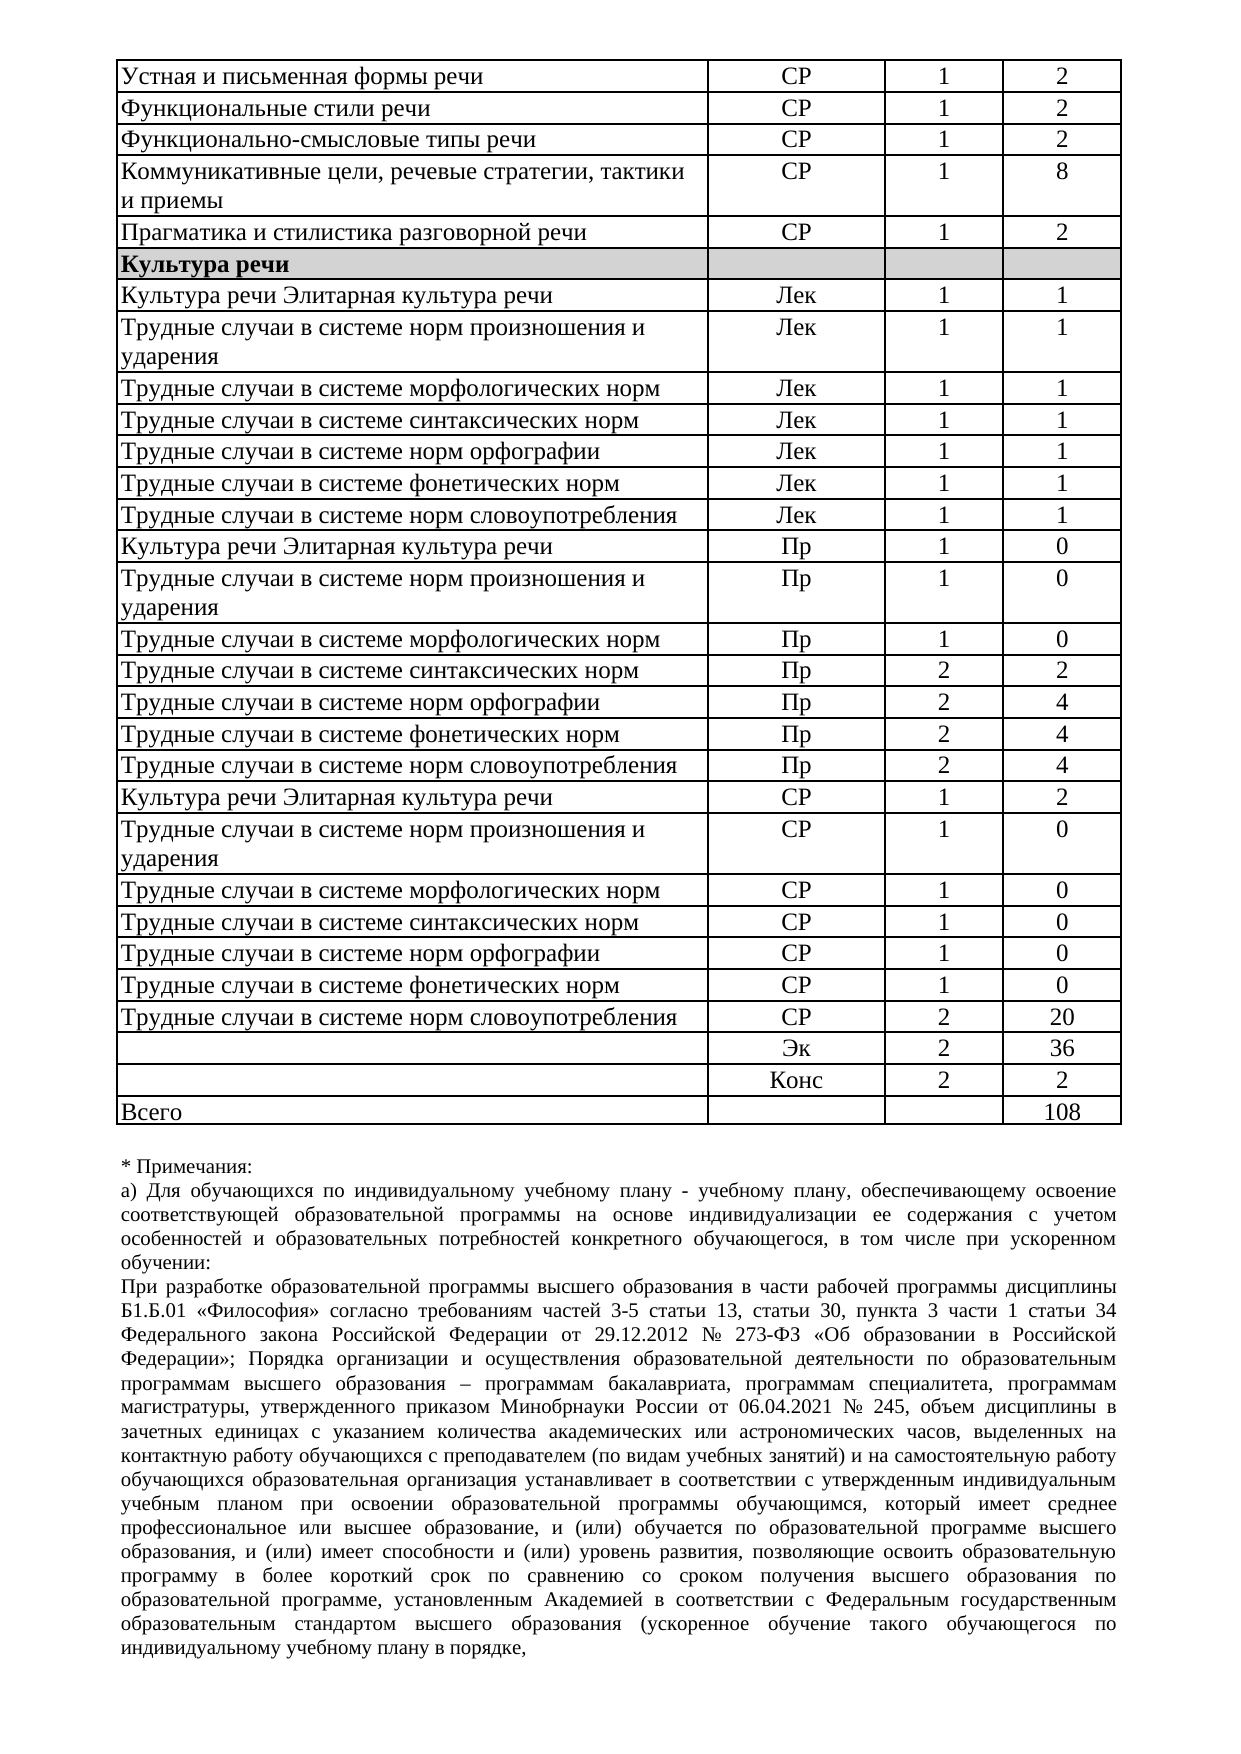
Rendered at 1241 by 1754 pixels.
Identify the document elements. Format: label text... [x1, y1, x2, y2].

table_cell Культура речи Элитарная культура речи [118, 531, 707, 561]
table_cell 1 [886, 875, 1002, 904]
table_cell 1 [886, 373, 1002, 403]
table_cell 4 [1004, 687, 1120, 717]
table_cell Трудные случаи в системе норм произношения и ударения [118, 814, 707, 873]
table_cell Лек [709, 373, 884, 403]
table_cell СР [709, 1002, 884, 1031]
table_cell Функционально-смысловые типы речи [118, 125, 707, 154]
table_cell 1 [886, 156, 1002, 215]
table_cell 0 [1004, 531, 1120, 561]
table_cell 2 [1004, 93, 1120, 122]
table_cell Культура речи Элитарная культура речи [118, 782, 707, 812]
table_cell 0 [1004, 875, 1120, 904]
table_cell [118, 217, 707, 247]
table_cell 1 [886, 907, 1002, 936]
table_cell 2 [886, 656, 1002, 685]
table_header 1 [886, 61, 1002, 91]
table_cell Лек [709, 280, 884, 310]
table_cell 1 [1004, 312, 1120, 371]
table_cell СР [709, 814, 884, 873]
table_cell [1004, 249, 1120, 278]
table_cell 2 [1004, 125, 1120, 154]
table_cell СР [709, 875, 884, 904]
table_cell 0 [1004, 970, 1120, 999]
table_cell Лек [709, 405, 884, 434]
table_cell [709, 1097, 884, 1123]
table_cell [118, 1065, 707, 1094]
table_cell 2 [886, 1065, 1002, 1094]
table_cell СР [709, 156, 884, 215]
table_cell Культура речи Элитарная культура речи [118, 280, 707, 310]
table_cell СР [709, 938, 884, 968]
table_cell 36 [1004, 1033, 1120, 1063]
table_cell 1 [1004, 280, 1120, 310]
table_cell 1 [886, 563, 1002, 622]
table_cell 2 [1004, 656, 1120, 685]
table_cell 1 [886, 468, 1002, 498]
table_cell 2 [1004, 217, 1120, 247]
table_cell Трудные случаи в системе фонетических норм [118, 468, 707, 498]
table_cell 1 [886, 782, 1002, 812]
table_cell Трудные случаи в системе синтаксических норм [118, 405, 707, 434]
table_cell 1 [1004, 436, 1120, 466]
table_header Устная и письменная формы речи [118, 61, 707, 91]
table_cell Пр [709, 531, 884, 561]
table_cell 1 [886, 436, 1002, 466]
table_cell 0 [1004, 624, 1120, 653]
table_cell Конс [709, 1065, 884, 1094]
table_cell Трудные случаи в системе морфологических норм [118, 373, 707, 403]
table_cell [709, 249, 884, 278]
table_cell 0 [1004, 563, 1120, 622]
table_cell Трудные случаи в системе синтаксических норм [118, 907, 707, 936]
table_cell 8 [1004, 156, 1120, 215]
table_cell 0 [1004, 907, 1120, 936]
table_cell 2 [1004, 1065, 1120, 1094]
table_cell 4 [1004, 719, 1120, 748]
table_cell [886, 249, 1002, 278]
table_cell Функциональные стили речи [118, 93, 707, 122]
table_cell 1 [886, 814, 1002, 873]
table_cell 2 [1004, 782, 1120, 812]
table_cell 2 [886, 1033, 1002, 1063]
table_cell СР [709, 217, 884, 247]
table_cell Трудные случаи в системе фонетических норм [118, 970, 707, 999]
table_cell СР [709, 93, 884, 122]
table_cell Всего [118, 1097, 707, 1123]
table_cell Трудные случаи в системе норм словоупотребления [118, 1002, 707, 1031]
table_cell СР [709, 907, 884, 936]
table_cell 1 [886, 405, 1002, 434]
table_cell Пр [709, 751, 884, 780]
table_cell 1 [886, 312, 1002, 371]
table_cell Трудные случаи в системе фонетических норм [118, 719, 707, 748]
table_cell Трудные случаи в системе морфологических норм [118, 624, 707, 653]
table_cell 1 [886, 938, 1002, 968]
table_cell Пр [709, 719, 884, 748]
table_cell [118, 156, 707, 215]
table_cell Трудные случаи в системе норм словоупотребления [118, 751, 707, 780]
table_cell 1 [886, 125, 1002, 154]
table_cell Культура речи [118, 249, 707, 278]
table_cell Лек [709, 436, 884, 466]
table_cell * Примечания: а) Для обучающихся по индивидуальному учебному плану - учебному плану, обеспечивающему освоение соответствующей образовательной программы на основе индивидуализации ее содержания с учетом особенностей и образовательных потребностей конкретного обучающегося, в том числе при ускоренном обучении: При разработке образовательной программы высшего образования в части рабочей программы дисциплины Б1.Б.01 «Философия» согласно требованиям частей 3-5 статьи 13, статьи 30, пункта 3 части 1 статьи 34 Федерального закона Российской Федерации от 29.12.2012 № 273-ФЗ «Об образовании в Российской Федерации»; Порядка организации и осуществления образовательной деятельности по образовательным программам высшего образования – программам бакалавриата, программам специалитета, программам магистратуры, утвержденного приказом Минобрнауки России от 06.04.2021 № 245, объем дисциплины в зачетных единицах с указанием количества академических или астрономических часов, выделенных на контактную работу обучающихся с преподавателем (по видам учебных занятий) и на самостоятельную работу обучающихся образовательная организация устанавливает в соответствии с утвержденным индивидуальным учебным планом при освоении образовательной программы обучающимся, который имеет среднее профессиональное или высшее образование, и (или) обучается по образовательной программе высшего образования, и (или) имеет способности и (или) уровень развития, позволяющие освоить образовательную программу в более короткий срок по сравнению со сроком получения высшего образования по образовательной программе, установленным Академией в соответствии с Федеральным государственным образовательным стандартом высшего образования (ускоренное обучение такого обучающегося по индивидуальному учебному плану в порядке, [117, 1125, 1121, 1661]
table_cell Лек [709, 312, 884, 371]
table_cell 1 [886, 217, 1002, 247]
table_cell Пр [709, 656, 884, 685]
table_cell 1 [886, 970, 1002, 999]
table_cell 2 [886, 719, 1002, 748]
table_cell Трудные случаи в системе норм произношения и ударения [118, 312, 707, 371]
table_cell 1 [886, 500, 1002, 529]
table_cell 0 [1004, 938, 1120, 968]
table_cell 2 [886, 751, 1002, 780]
table_cell Трудные случаи в системе норм произношения и ударения [118, 563, 707, 622]
table_cell Пр [709, 563, 884, 622]
table_cell 20 [1004, 1002, 1120, 1031]
table_header 2 [1004, 61, 1120, 91]
table_cell СР [709, 970, 884, 999]
table_cell 1 [886, 280, 1002, 310]
table_cell [886, 1097, 1002, 1123]
table_cell 4 [1004, 751, 1120, 780]
table_cell Трудные случаи в системе норм орфографии [118, 436, 707, 466]
table_cell Трудные случаи в системе синтаксических норм [118, 656, 707, 685]
table_header СР [709, 61, 884, 91]
table_cell 1 [1004, 500, 1120, 529]
table_cell СР [709, 782, 884, 812]
table_cell 1 [1004, 373, 1120, 403]
table_cell Лек [709, 468, 884, 498]
table_cell 2 [886, 1002, 1002, 1031]
table_cell 1 [1004, 468, 1120, 498]
table_cell Эк [709, 1033, 884, 1063]
table_cell СР [709, 125, 884, 154]
table_cell 108 [1004, 1097, 1120, 1123]
table_cell Трудные случаи в системе норм словоупотребления [118, 500, 707, 529]
table_cell Лек [709, 500, 884, 529]
table_cell 1 [886, 531, 1002, 561]
table_cell Пр [709, 624, 884, 653]
table_cell Пр [709, 687, 884, 717]
table_cell 1 [886, 624, 1002, 653]
table_cell 2 [886, 687, 1002, 717]
table_cell Трудные случаи в системе морфологических норм [118, 875, 707, 904]
table_cell 1 [886, 93, 1002, 122]
table_cell Трудные случаи в системе норм орфографии [118, 938, 707, 968]
table_cell 0 [1004, 814, 1120, 873]
table_cell [118, 1033, 707, 1063]
table_cell 1 [1004, 405, 1120, 434]
table_cell Трудные случаи в системе норм орфографии [118, 687, 707, 717]
